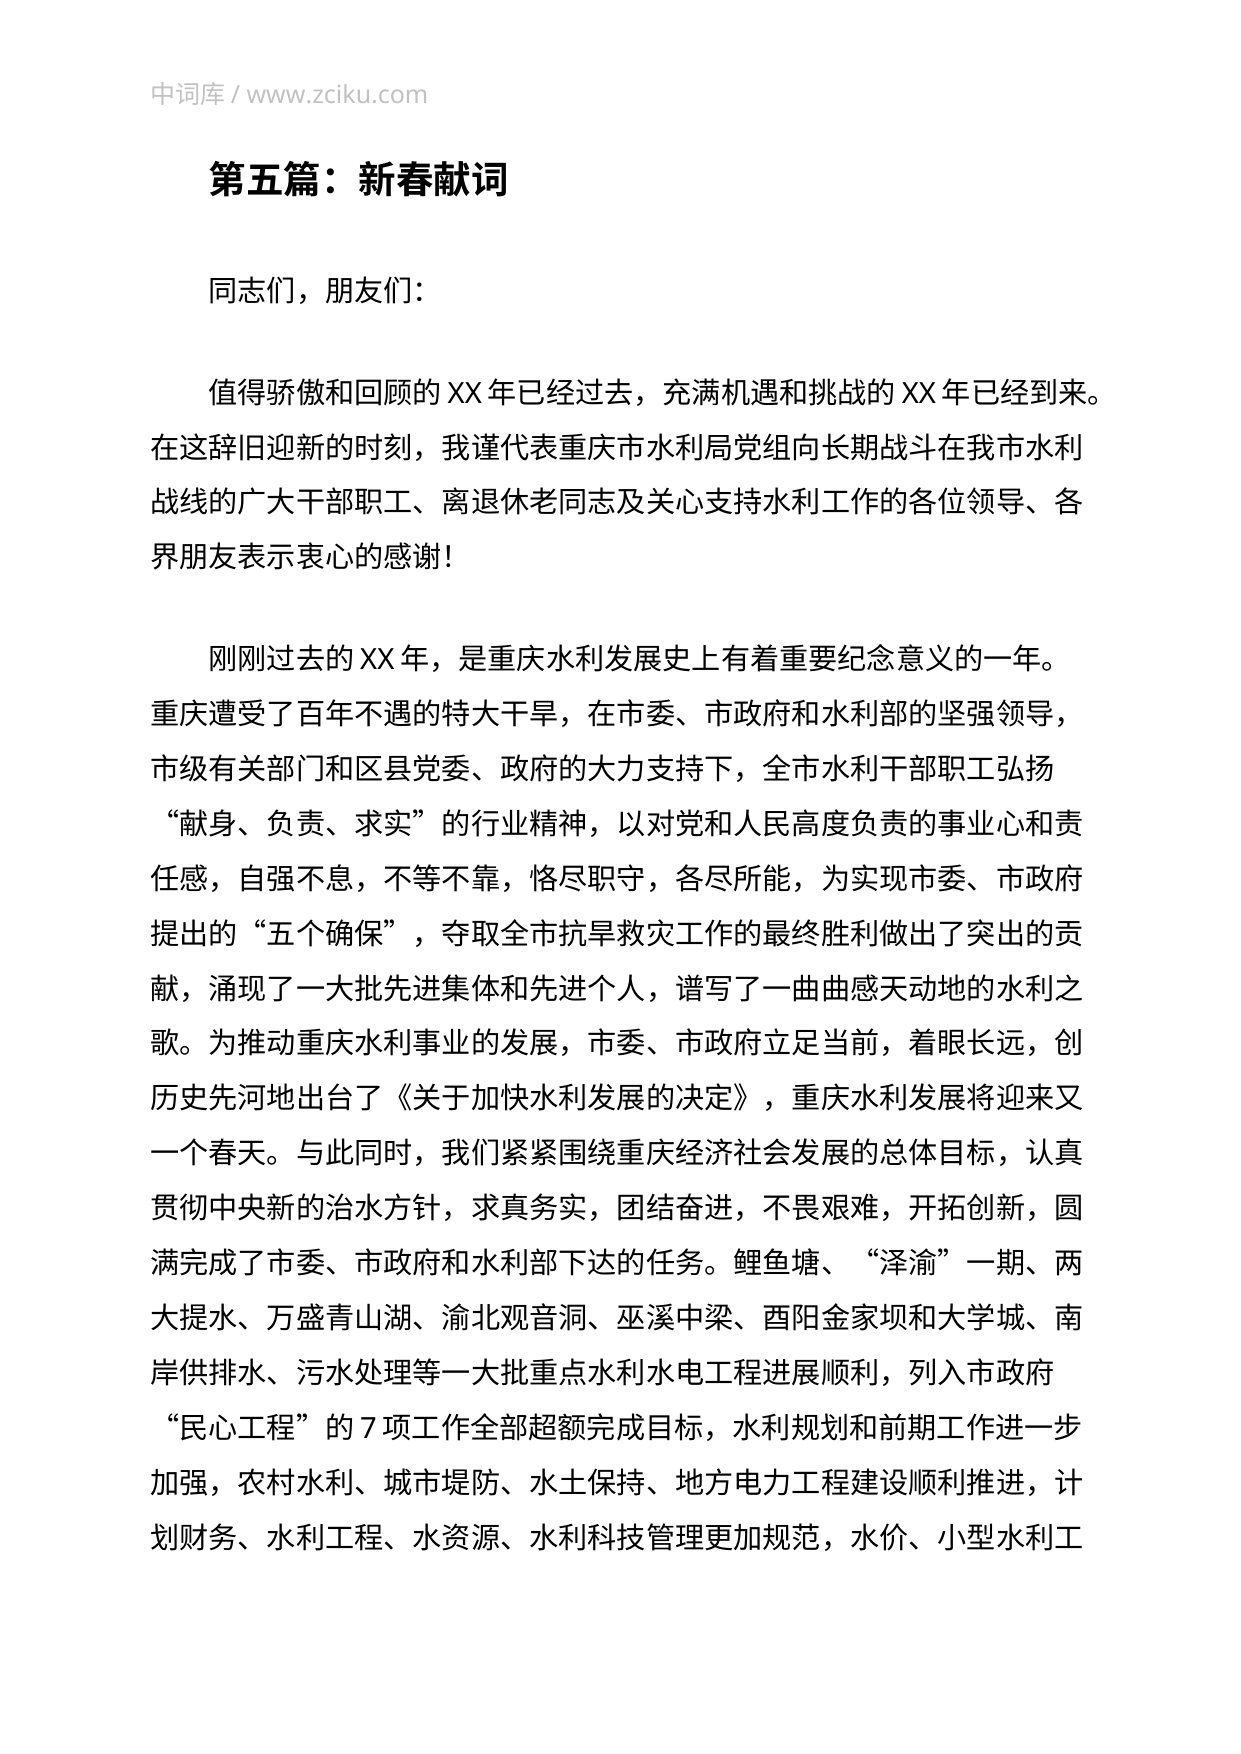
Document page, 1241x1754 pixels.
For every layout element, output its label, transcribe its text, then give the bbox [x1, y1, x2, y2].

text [150, 636, 1090, 1557]
text 同志们，朋友们： [150, 267, 1090, 310]
text 第五篇：新春献词 [150, 150, 1090, 204]
text 值得骄傲和回顾的XX年已经过去，充满机遇和挑战的XX年已经到来。在这辞旧迎新的时刻，我谨代表重庆市水利局党组向长期战斗在我市水利战线的广大干部职工、离退休老同志及关心支持水利工作的各位领导、各界朋友表示衷心的感谢！ [150, 369, 1090, 576]
